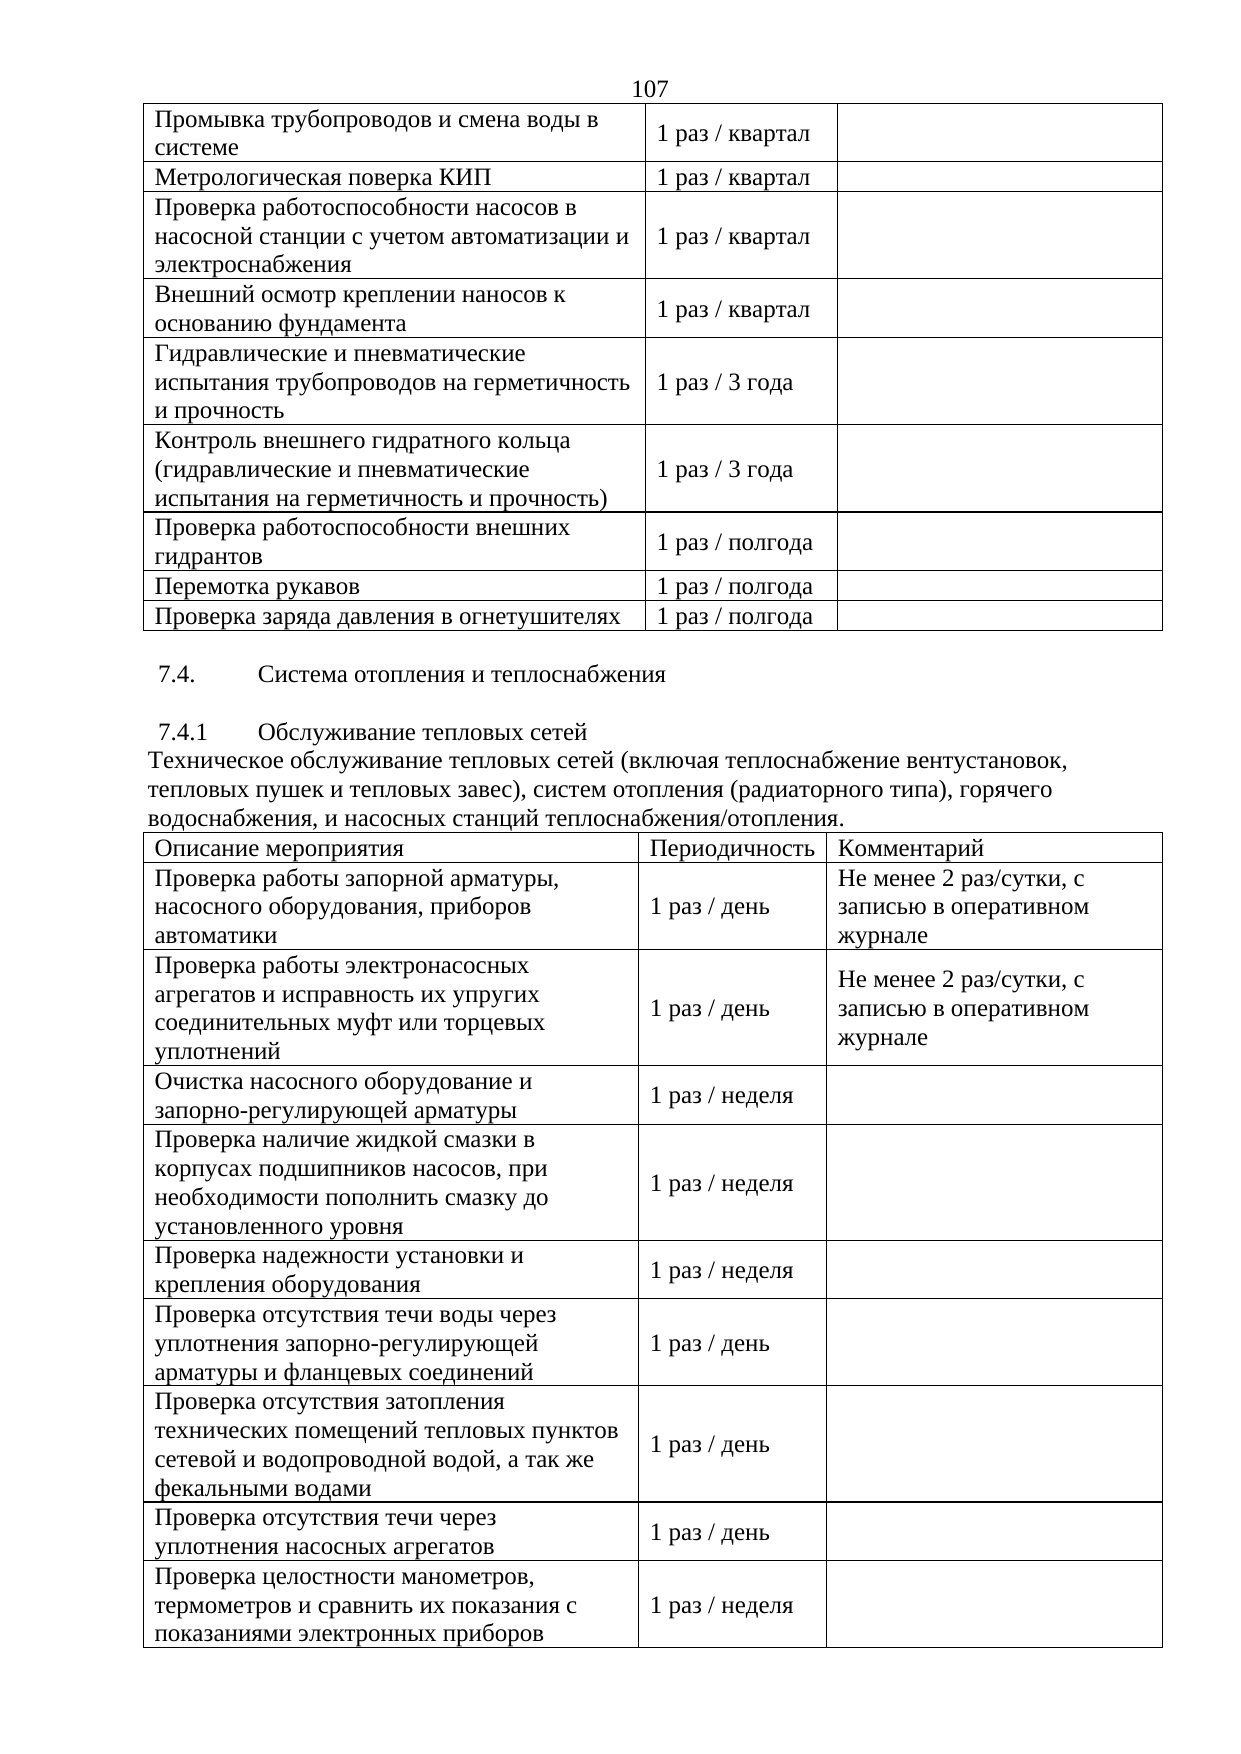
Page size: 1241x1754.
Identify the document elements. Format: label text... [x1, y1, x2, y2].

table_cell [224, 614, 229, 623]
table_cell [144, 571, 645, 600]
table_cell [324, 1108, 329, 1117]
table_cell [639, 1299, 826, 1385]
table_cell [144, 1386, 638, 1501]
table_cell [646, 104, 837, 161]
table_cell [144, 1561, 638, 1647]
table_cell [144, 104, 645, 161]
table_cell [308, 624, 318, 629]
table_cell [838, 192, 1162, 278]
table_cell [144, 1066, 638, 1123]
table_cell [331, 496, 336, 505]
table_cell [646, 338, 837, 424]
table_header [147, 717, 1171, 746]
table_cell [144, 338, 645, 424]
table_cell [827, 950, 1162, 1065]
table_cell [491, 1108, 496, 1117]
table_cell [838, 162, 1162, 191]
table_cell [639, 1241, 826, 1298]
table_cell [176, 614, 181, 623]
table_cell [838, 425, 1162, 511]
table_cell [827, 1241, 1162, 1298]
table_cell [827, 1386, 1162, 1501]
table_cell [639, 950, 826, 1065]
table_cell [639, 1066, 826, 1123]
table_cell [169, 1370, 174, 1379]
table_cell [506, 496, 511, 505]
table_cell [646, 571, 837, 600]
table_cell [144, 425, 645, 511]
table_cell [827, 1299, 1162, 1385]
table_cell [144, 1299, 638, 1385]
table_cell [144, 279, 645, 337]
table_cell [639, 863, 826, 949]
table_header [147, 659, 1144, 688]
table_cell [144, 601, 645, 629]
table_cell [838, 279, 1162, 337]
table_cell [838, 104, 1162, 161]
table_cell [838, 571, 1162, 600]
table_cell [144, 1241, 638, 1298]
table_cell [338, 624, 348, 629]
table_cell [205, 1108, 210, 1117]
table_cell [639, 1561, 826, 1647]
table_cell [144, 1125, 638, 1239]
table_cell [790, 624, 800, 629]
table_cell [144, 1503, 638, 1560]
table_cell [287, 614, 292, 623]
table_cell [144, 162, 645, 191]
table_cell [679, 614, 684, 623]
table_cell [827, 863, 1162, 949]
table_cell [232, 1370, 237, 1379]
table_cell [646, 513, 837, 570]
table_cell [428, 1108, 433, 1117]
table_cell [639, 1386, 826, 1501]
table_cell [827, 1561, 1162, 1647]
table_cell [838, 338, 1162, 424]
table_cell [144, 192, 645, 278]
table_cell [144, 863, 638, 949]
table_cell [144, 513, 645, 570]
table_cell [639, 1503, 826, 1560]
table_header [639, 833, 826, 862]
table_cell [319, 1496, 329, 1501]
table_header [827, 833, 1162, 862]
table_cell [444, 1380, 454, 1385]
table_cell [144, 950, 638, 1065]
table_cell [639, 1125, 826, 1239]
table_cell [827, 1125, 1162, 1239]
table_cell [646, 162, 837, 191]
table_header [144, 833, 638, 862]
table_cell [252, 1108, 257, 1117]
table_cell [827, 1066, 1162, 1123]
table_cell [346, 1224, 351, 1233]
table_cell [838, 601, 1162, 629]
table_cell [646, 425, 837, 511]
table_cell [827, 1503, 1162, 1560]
text Техническое обслуживание тепловых сетей (включая теплоснабжение вентустановок, тепловых пушек и тепловых завес), систем отопления (радиаторного типа), горячего водоснабжения, и насосных станций теплоснабжения/отопления. [148, 746, 1152, 832]
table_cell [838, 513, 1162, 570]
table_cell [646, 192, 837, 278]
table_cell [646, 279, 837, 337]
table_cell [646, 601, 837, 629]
